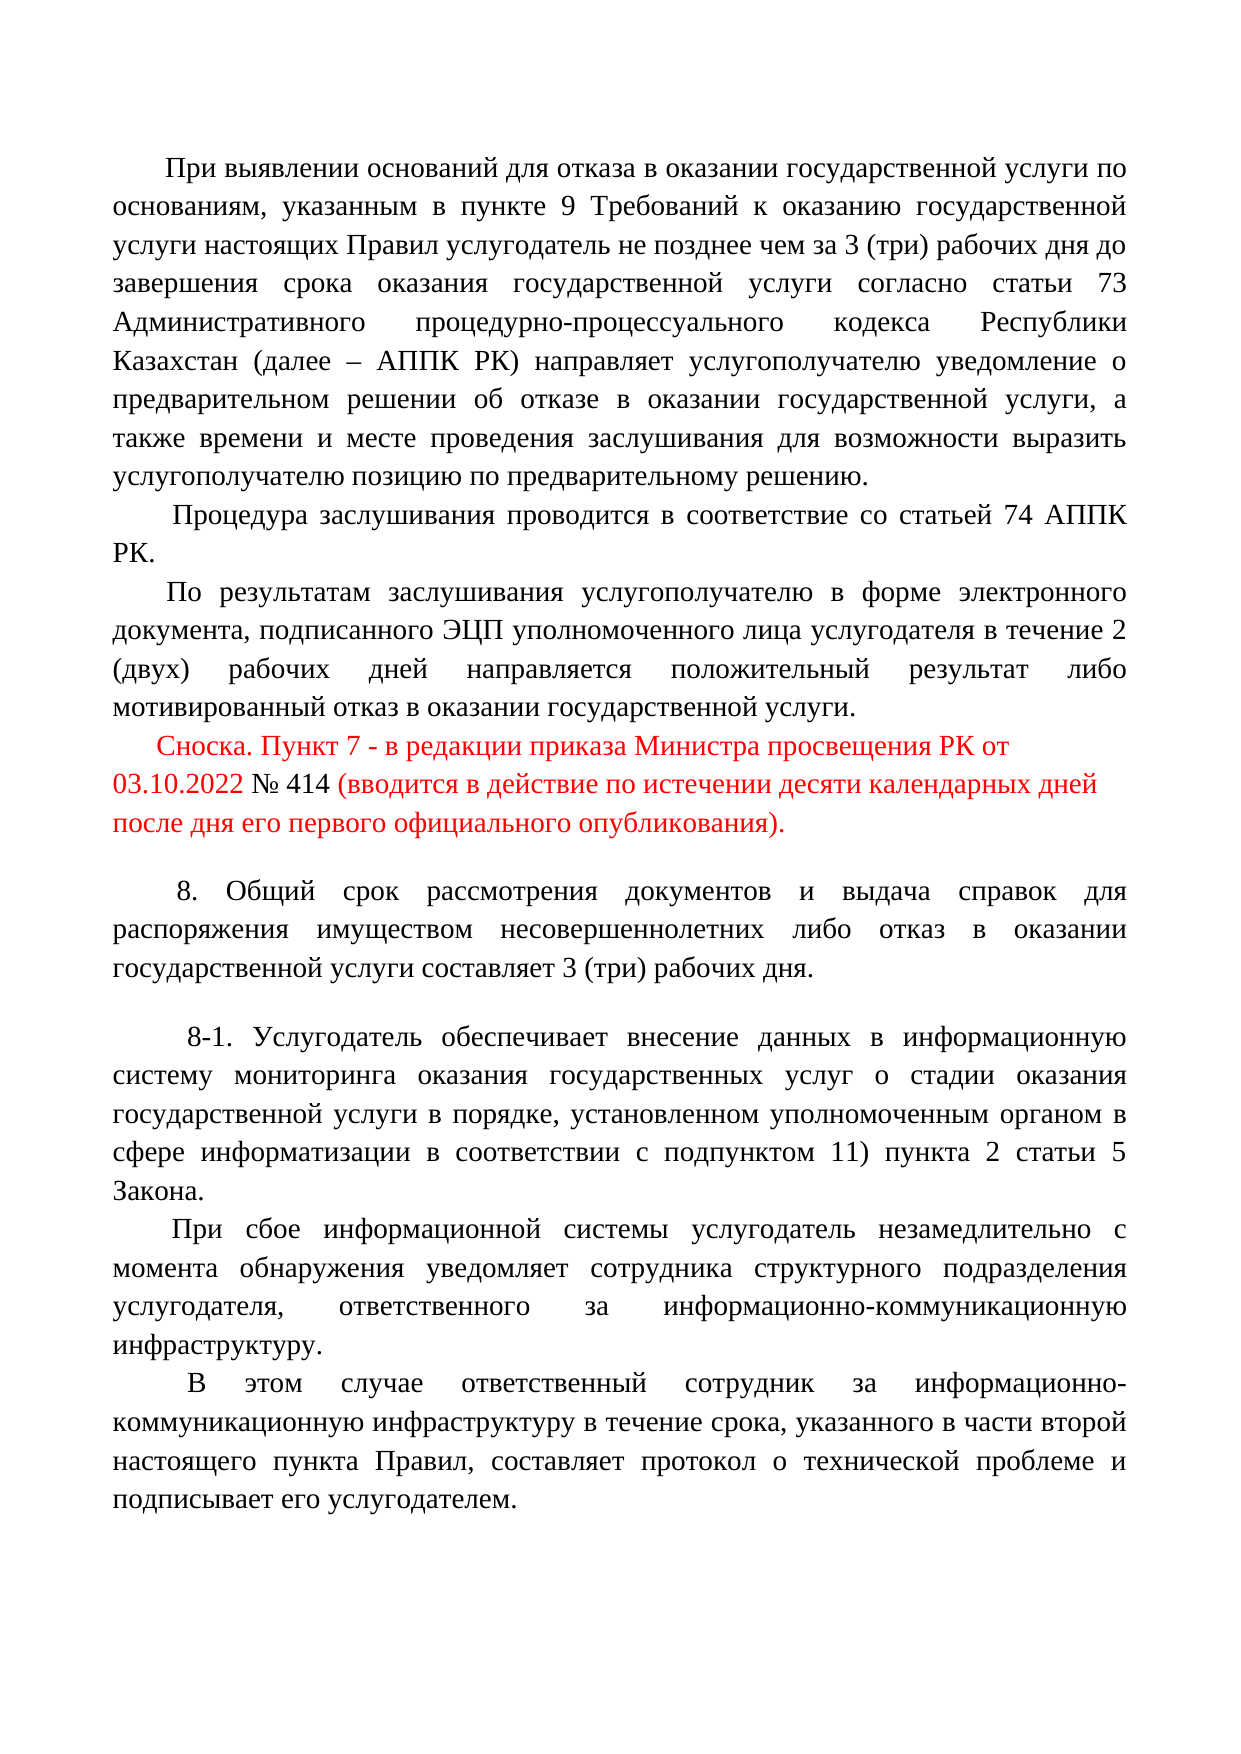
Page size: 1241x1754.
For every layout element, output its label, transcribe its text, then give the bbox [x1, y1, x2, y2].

text В этом случае ответственный сотрудник за информационно-коммуникационную инфраструктуру в течение срока, указанного в части второй настоящего пункта Правил, составляет протокол о технической проблеме и подписывает его услугодателем. [112, 1366, 1128, 1515]
text Процедура заслушивания проводится в соответствие со статьей 74 АППК РК. [112, 497, 1128, 569]
text При выявлении оснований для отказа в оказании государственной услуги по основаниям, указанным в пункте 9 Требований к оказанию государственной услуги настоящих Правил услугодатель не позднее чем за 3 (три) рабочих дня до завершения срока оказания государственной услуги согласно статьи 73 Административного процедурно-процессуального кодекса Республики Казахстан (далее – АППК РК) направляет услугополучателю уведомление о предварительном решении об отказе в оказании государственной услуги, а также времени и месте проведения заслушивания для возможности выразить услугополучателю позицию по предварительному решению. [112, 150, 1128, 492]
text 8. Общий срок рассмотрения документов и выдача справок для распоряжения имуществом несовершеннолетних либо отказ в оказании государственной услуги составляет 3 (три) рабочих дня. [112, 873, 1128, 983]
text 8-1. Услугодатель обеспечивает внесение данных в информационную систему мониторинга оказания государственных услуг о стадии оказания государственной услуги в порядке, установленном уполномоченным органом в сфере информатизации в соответствии с подпунктом 11) пункта 2 статьи 5 Закона. [112, 1019, 1128, 1206]
text При сбое информационной системы услугодатель незамедлительно с момента обнаружения уведомляет сотрудника структурного подразделения услугодателя, ответственного за информационно-коммуникационную инфраструктуру. [112, 1211, 1128, 1361]
text По результатам заслушивания услугополучателю в форме электронного документа, подписанного ЭЦП уполномоченного лица услугодателя в течение 2 (двух) рабочих дней направляется положительный результат либо мотивированный отказ в оказании государственной услуги. [112, 574, 1128, 723]
text Сноска. Пункт 7 - в редакции приказа Министра просвещения РК от 03.10.2022 № 414 (вводится в действие по истечении десяти календарных дней после дня его первого официального опубликования). [112, 728, 1128, 869]
